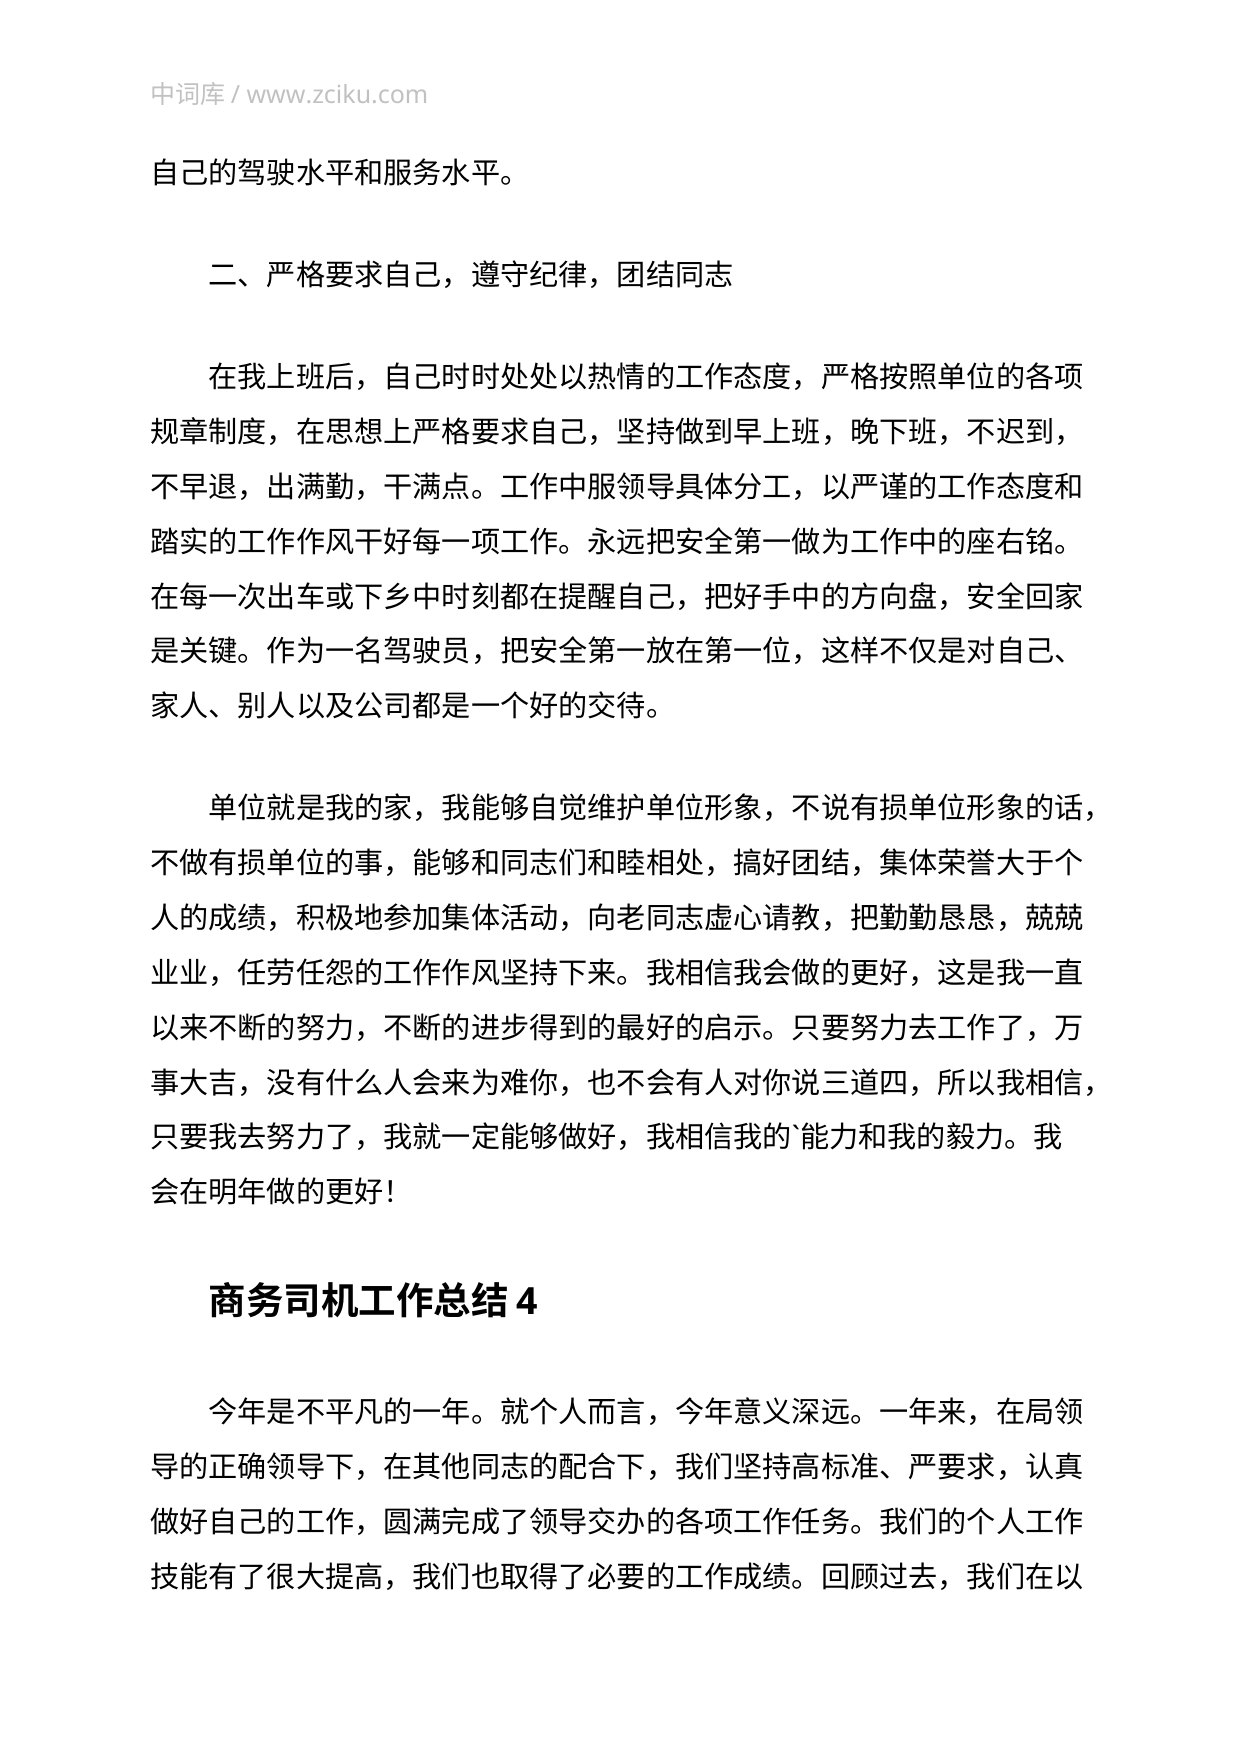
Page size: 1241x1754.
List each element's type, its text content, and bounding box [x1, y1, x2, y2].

text 二、严格要求自己，遵守纪律，团结同志 [150, 252, 1090, 294]
text 单位就是我的家，我能够自觉维护单位形象，不说有损单位形象的话，不做有损单位的事，能够和同志们和睦相处，搞好团结，集体荣誉大于个人的成绩，积极地参加集体活动，向老同志虚心请教，把勤勤恳恳，兢兢业业，任劳任怨的工作作风坚持下来。我相信我会做的更好，这是我一直以来不断的努力，不断的进步得到的最好的启示。只要努力去工作了，万事大吉，没有什么人会来为难你，也不会有人对你说三道四，所以我相信，只要我去努力了，我就一定能够做好，我相信我的`能力和我的毅力。我会在明年做的更好！ [150, 785, 1090, 1211]
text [150, 150, 1090, 192]
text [150, 1388, 1090, 1595]
text 在我上班后，自己时时处处以热情的工作态度，严格按照单位的各项规章制度，在思想上严格要求自己，坚持做到早上班，晚下班，不迟到，不早退，出满勤，干满点。工作中服领导具体分工，以严谨的工作态度和踏实的工作作风干好每一项工作。永远把安全第一做为工作中的座右铭。在每一次出车或下乡中时刻都在提醒自己，把好手中的方向盘，安全回家是关键。作为一名驾驶员，把安全第一放在第一位，这样不仅是对自己、家人、别人以及公司都是一个好的交待。 [150, 353, 1090, 725]
text 商务司机工作总结4 [150, 1271, 1090, 1325]
